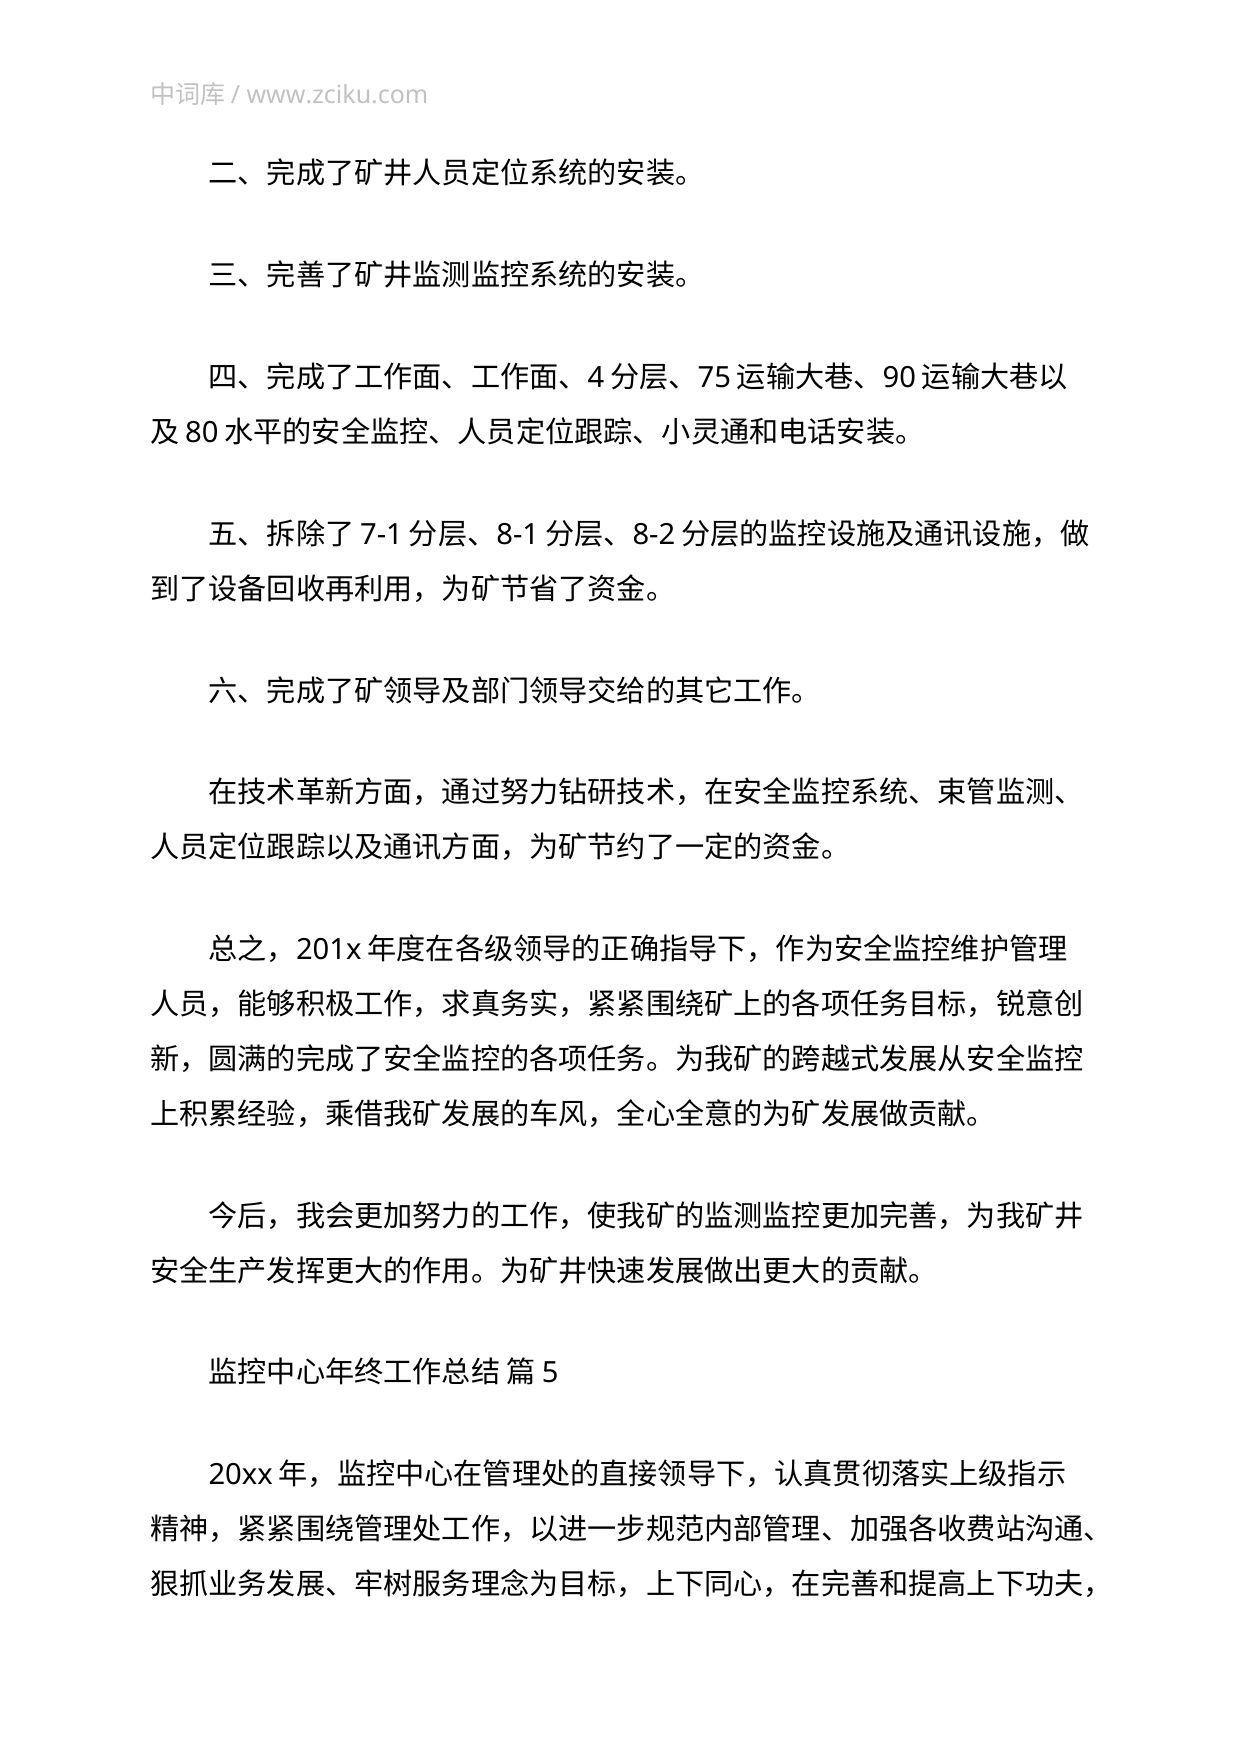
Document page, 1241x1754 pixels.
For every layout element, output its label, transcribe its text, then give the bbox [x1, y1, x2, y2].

text 监控中心年终工作总结 篇5 [150, 1349, 1090, 1391]
text 四、完成了工作面、工作面、4分层、75运输大巷、90运输大巷以及80水平的安全监控、人员定位跟踪、小灵通和电话安装。 [150, 353, 1090, 451]
text 在技术革新方面，通过努力钻研技术，在安全监控系统、束管监测、人员定位跟踪以及通讯方面，为矿节约了一定的资金。 [150, 769, 1090, 866]
text 六、完成了矿领导及部门领导交给的其它工作。 [150, 667, 1090, 709]
text 总之，201x年度在各级领导的正确指导下，作为安全监控维护管理人员，能够积极工作，求真务实，紧紧围绕矿上的各项任务目标，锐意创新，圆满的完成了安全监控的各项任务。为我矿的跨越式发展从安全监控上积累经验，乘借我矿发展的车风，全心全意的为矿发展做贡献。 [150, 926, 1090, 1133]
text 今后，我会更加努力的工作，使我矿的监测监控更加完善，为我矿井安全生产发挥更大的作用。为矿井快速发展做出更大的贡献。 [150, 1192, 1090, 1289]
text 三、完善了矿井监测监控系统的安装。 [150, 252, 1090, 294]
text 五、拆除了7-1分层、8-1分层、8-2分层的监控设施及通讯设施，做到了设备回收再利用，为矿节省了资金。 [150, 511, 1090, 608]
text 二、完成了矿井人员定位系统的安装。 [150, 150, 1090, 192]
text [150, 1451, 1090, 1603]
